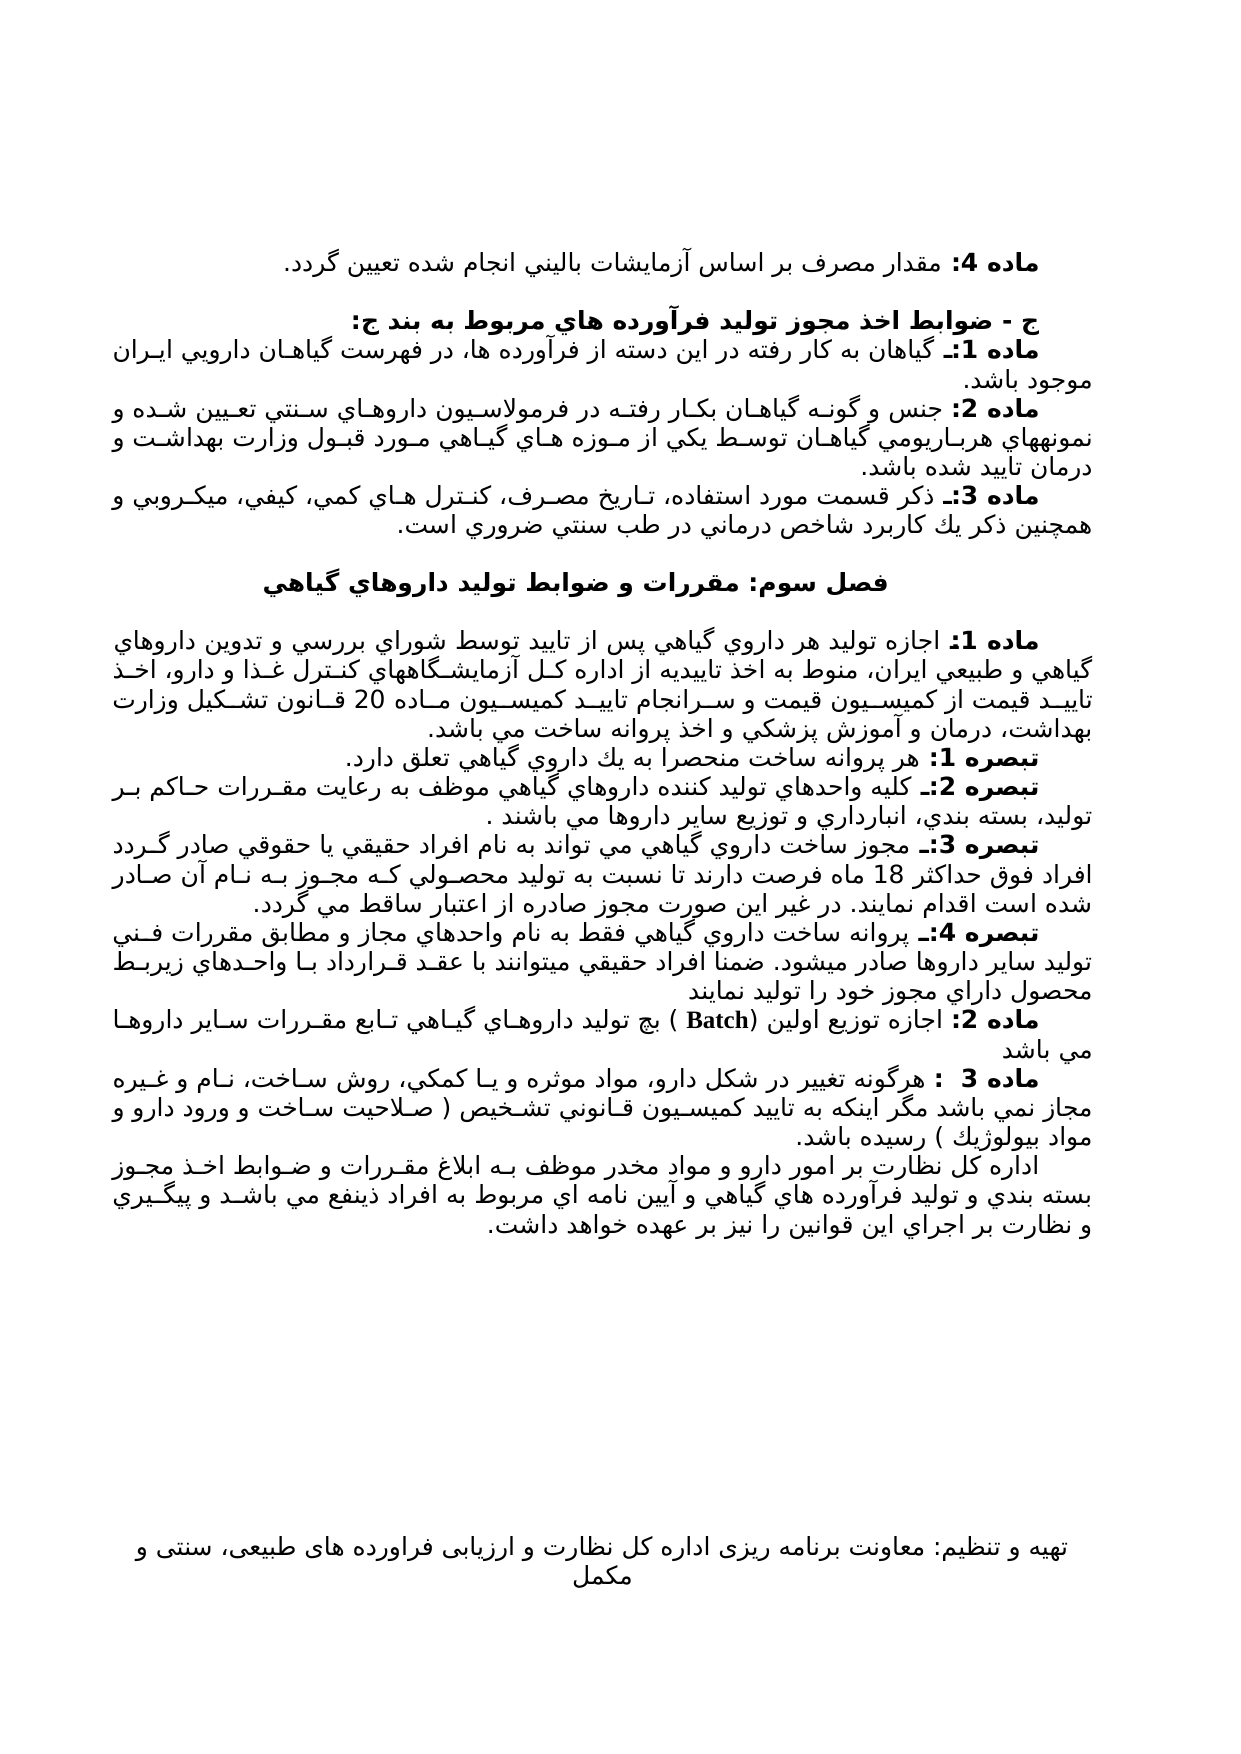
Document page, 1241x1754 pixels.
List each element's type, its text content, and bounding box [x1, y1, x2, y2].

text ماده 1: اجازه توليد هر داروي گياهي پس از تاييد توسط شوراي بررسي و تدوين داروهاي گياهي و طبيعي ايران، منوط به اخذ تاييديه از اداره كل آزمايشگاههاي كنترل غذا و دارو، اخذ تاييد قيمت از كميسيون قيمت و سرانجام تاييد كميسيون ماده 20 قانون تشكيل وزارت بهداشت، درمان و آموزش پزشكي و اخذ پروانه ساخت مي باشد. [112, 626, 1092, 743]
text ج - ضوابط اخذ مجوز توليد فرآورده هاي مربوط به بند ج: [112, 306, 1092, 336]
text تبصره 3: مجوز ساخت داروي گياهي مي تواند به نام افراد حقيقي يا حقوقي صادر گردد افراد فوق حداكثر 18 ماه فرصت دارند تا نسبت به توليد محصولي كه مجوز به نام آن صادر شده است اقدام نمايند. در غير اين صورت مجوز صادره از اعتبار ساقط مي گردد. [112, 831, 1092, 918]
text ماده 2: اجازه توزيع اولين (Batch ) بچ توليد داروهاي گياهي تابع مقررات ساير داروها مي باشد [112, 1006, 1092, 1064]
text ماده 3 : هرگونه تغيير در شكل دارو، مواد موثره و يا كمكي، روش ساخت، نام و غيره مجاز نمي باشد مگر اينكه به تاييد كميسيون قانوني تشخيص ( صلاحيت ساخت و ورود دارو و مواد بيولوژيك ) رسيده باشد. [112, 1064, 1092, 1152]
text تبصره 4: پروانه ساخت داروي گياهي فقط به نام واحدهاي مجاز و مطابق مقررات فني توليد ساير داروها صادر ميشود. ضمنا افراد حقيقي ميتوانند با عقد قرارداد با واحدهاي زيربط محصول داراي مجوز خود را توليد نمايند [112, 918, 1092, 1006]
text فصل سوم: مقررات و ضوابط توليد داروهاي گياهي [112, 568, 1092, 598]
text ماده 2: جنس و گونه گياهان بكار رفته در فرمولاسيون داروهاي سنتي تعيين شده و نمونه‏هاي هرباريومي گياهان توسط يكي از موزه هاي گياهي مورد قبول وزارت بهداشت و درمان تاييد شده باشد. [112, 394, 1092, 481]
text ماده 3: ذكر قسمت مورد استفاده، تاريخ مصرف، كنترل هاي كمي، كيفي، ميكروبي و همچنين ذكر يك كاربرد شاخص درماني در طب سنتي ضروري است. [112, 481, 1092, 540]
text ماده 1: گياهان به كار رفته در اين دسته از فرآورده ها، در فهرست گياهان دارويي ايران موجود باشد. [112, 336, 1092, 394]
text ماده 4: مقدار مصرف بر اساس آزمايشات باليني انجام شده تعيين گردد. [112, 248, 1092, 278]
text تبصره 1: هر پروانه ساخت منحصرا به يك داروي گياهي تعلق دارد. [112, 743, 1092, 772]
text تبصره 2: كليه واحدهاي توليد كننده داروهاي گياهي موظف به رعايت مقررات حاكم بر توليد، بسته بندي، انبارداري و توزيع ساير داروها مي باشند . [112, 772, 1092, 831]
text اداره كل نظارت بر امور دارو و مواد مخدر موظف به ابلاغ مقررات و ضوابط اخذ مجوز بسته بندي و توليد فرآورده هاي گياهي و آيين نامه اي مربوط به افراد ذينفع مي باشد و پيگيري و نظارت بر اجراي اين قوانين را نيز بر عهده خواهد داشت. [112, 1152, 1092, 1239]
